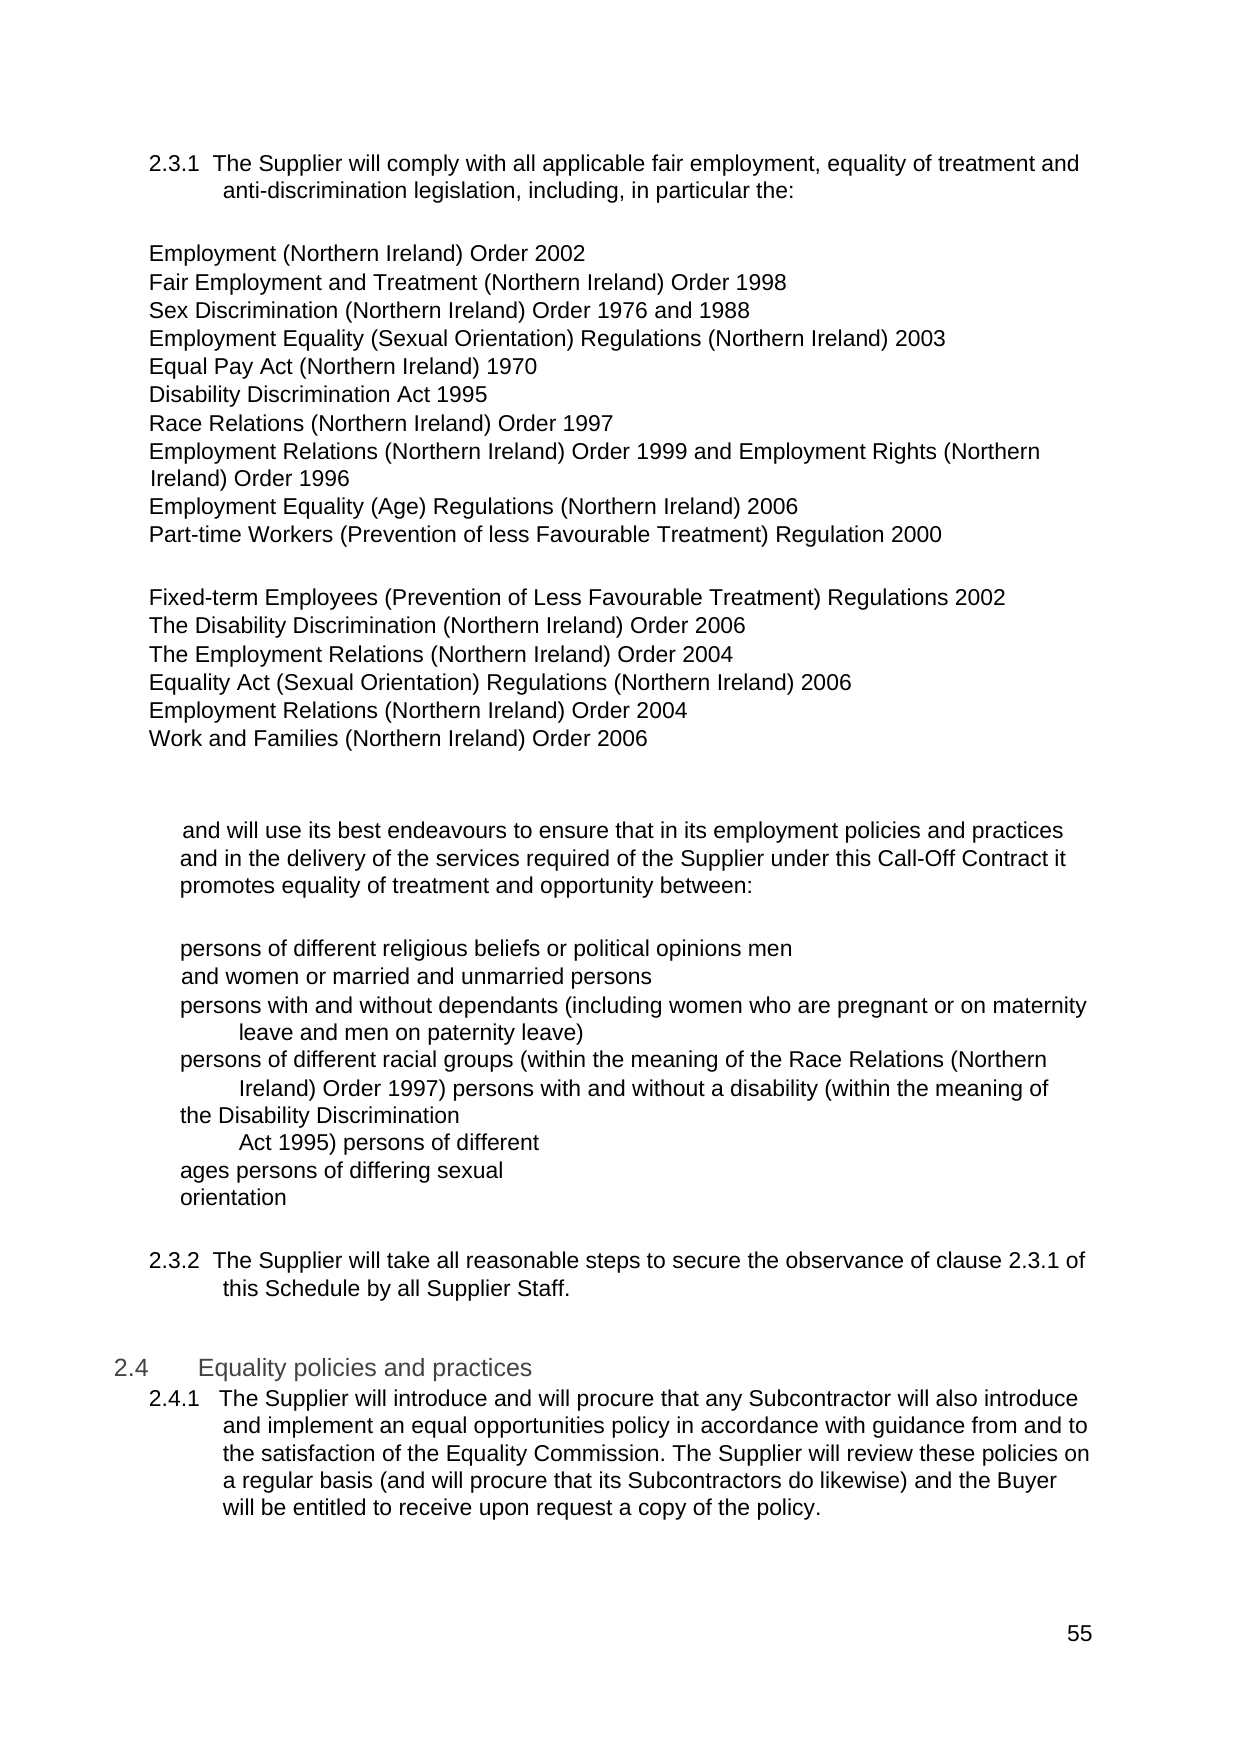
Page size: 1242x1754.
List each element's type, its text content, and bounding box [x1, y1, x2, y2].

text Ireland) Order 1997) persons with and without a disability (within the meaning of the Disability Discrimination [180, 1074, 1063, 1128]
text persons of different religious beliefs or political opinions men and women or married and unmarried persons [180, 935, 793, 989]
text Employment Relations (Northern Ireland) Order 2004 [149, 697, 1092, 723]
text Disability Discrimination Act 1995 [149, 381, 1092, 408]
text Act 1995) persons of different ages persons of differing sexual orientation [180, 1129, 561, 1211]
text Equality Act (Sexual Orientation) Regulations (Northern Ireland) 2006 [149, 669, 1092, 695]
text 2.4.1 The Supplier will introduce and will procure that any Subcontractor will also introduce and implement an equal opportunities policy in accordance with guidance from and to the satisfaction of the Equality Commission. The Supplier will review these policies on a regular basis (and will procure that its Subcontractors do likewise) and the Buyer will be entitled to receive upon request a copy of the policy. [149, 1385, 1092, 1521]
text Sex Discrimination (Northern Ireland) Order 1976 and 1988 [149, 297, 1092, 323]
text and will use its best endeavours to ensure that in its employment policies and practices and in the delivery of the services required of the Supplier under this Call-Off Contract it promotes equality of treatment and opportunity between: [106, 817, 1092, 898]
text Fair Employment and Treatment (Northern Ireland) Order 1998 [149, 268, 1092, 295]
text Part-time Workers (Prevention of less Favourable Treatment) Regulation 2000 [149, 521, 1092, 547]
text Fixed-term Employees (Prevention of Less Favourable Treatment) Regulations 2002 [149, 584, 1092, 611]
text Employment Equality (Sexual Orientation) Regulations (Northern Ireland) 2003 [149, 325, 1092, 351]
text Employment Relations (Northern Ireland) Order 1999 and Employment Rights (Northern Ireland) Order 1996 [149, 438, 1092, 492]
text 2.4 Equality policies and practices [91, 1353, 1098, 1382]
text 2.3.1 The Supplier will comply with all applicable fair employment, equality of treatment and anti-discrimination legislation, including, in particular the: [149, 150, 1092, 203]
text persons of different racial groups (within the meaning of the Race Relations (Northern [180, 1046, 1092, 1073]
text Work and Families (Northern Ireland) Order 2006 [149, 725, 1092, 752]
text 2.3.2 The Supplier will take all reasonable steps to secure the observance of clause 2.3.1 of this Schedule by all Supplier Staff. [149, 1247, 1092, 1301]
text Race Relations (Northern Ireland) Order 1997 [149, 410, 1092, 436]
text Employment (Northern Ireland) Order 2002 [149, 240, 1092, 267]
text The Employment Relations (Northern Ireland) Order 2004 [149, 641, 1092, 667]
text persons with and without dependants (including women who are pregnant or on maternity leave and men on paternity leave) [180, 992, 1092, 1045]
text Equal Pay Act (Northern Ireland) 1970 [149, 353, 1092, 379]
text The Disability Discrimination (Northern Ireland) Order 2006 [149, 612, 1092, 639]
text Employment Equality (Age) Regulations (Northern Ireland) 2006 [149, 493, 1092, 519]
